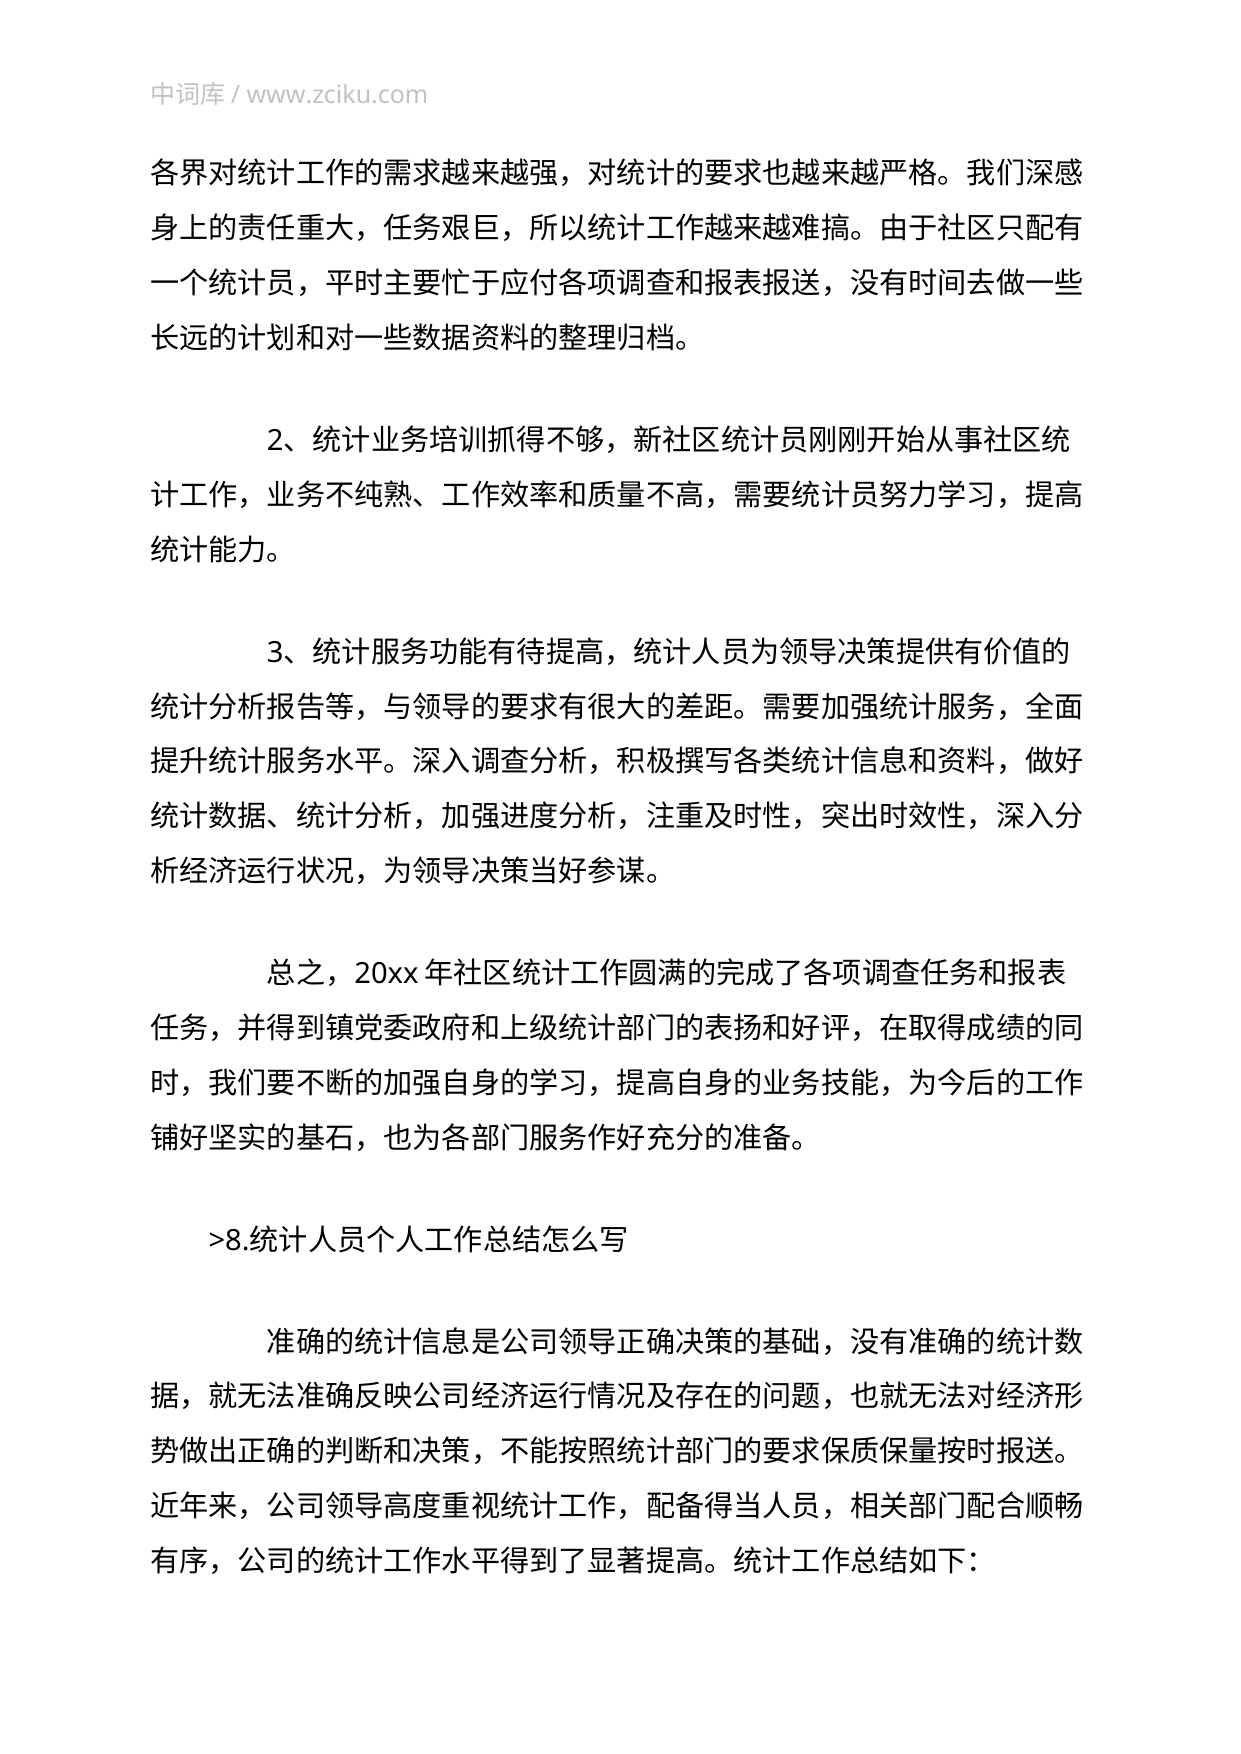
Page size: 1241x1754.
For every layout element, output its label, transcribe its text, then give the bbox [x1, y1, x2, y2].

text 总之，20xx年社区统计工作圆满的完成了各项调查任务和报表任务，并得到镇党委政府和上级统计部门的表扬和好评，在取得成绩的同时，我们要不断的加强自身的学习，提高自身的业务技能，为今后的工作铺好坚实的基石，也为各部门服务作好充分的准备。 [150, 949, 1090, 1157]
text 3、统计服务功能有待提高，统计人员为领导决策提供有价值的统计分析报告等，与领导的要求有很大的差距。需要加强统计服务，全面提升统计服务水平。深入调查分析，积极撰写各类统计信息和资料，做好统计数据、统计分析，加强进度分析，注重及时性，突出时效性，深入分析经济运行状况，为领导决策当好参谋。 [150, 628, 1090, 890]
text 准确的统计信息是公司领导正确决策的基础，没有准确的统计数据，就无法准确反映公司经济运行情况及存在的问题，也就无法对经济形势做出正确的判断和决策，不能按照统计部门的要求保质保量按时报送。近年来，公司领导高度重视统计工作，配备得当人员，相关部门配合顺畅有序，公司的统计工作水平得到了显著提高。统计工作总结如下： [150, 1318, 1090, 1580]
text >8.统计人员个人工作总结怎么写 [150, 1216, 1090, 1258]
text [150, 150, 1090, 357]
text 2、统计业务培训抓得不够，新社区统计员刚刚开始从事社区统计工作，业务不纯熟、工作效率和质量不高，需要统计员努力学习，提高统计能力。 [150, 416, 1090, 569]
